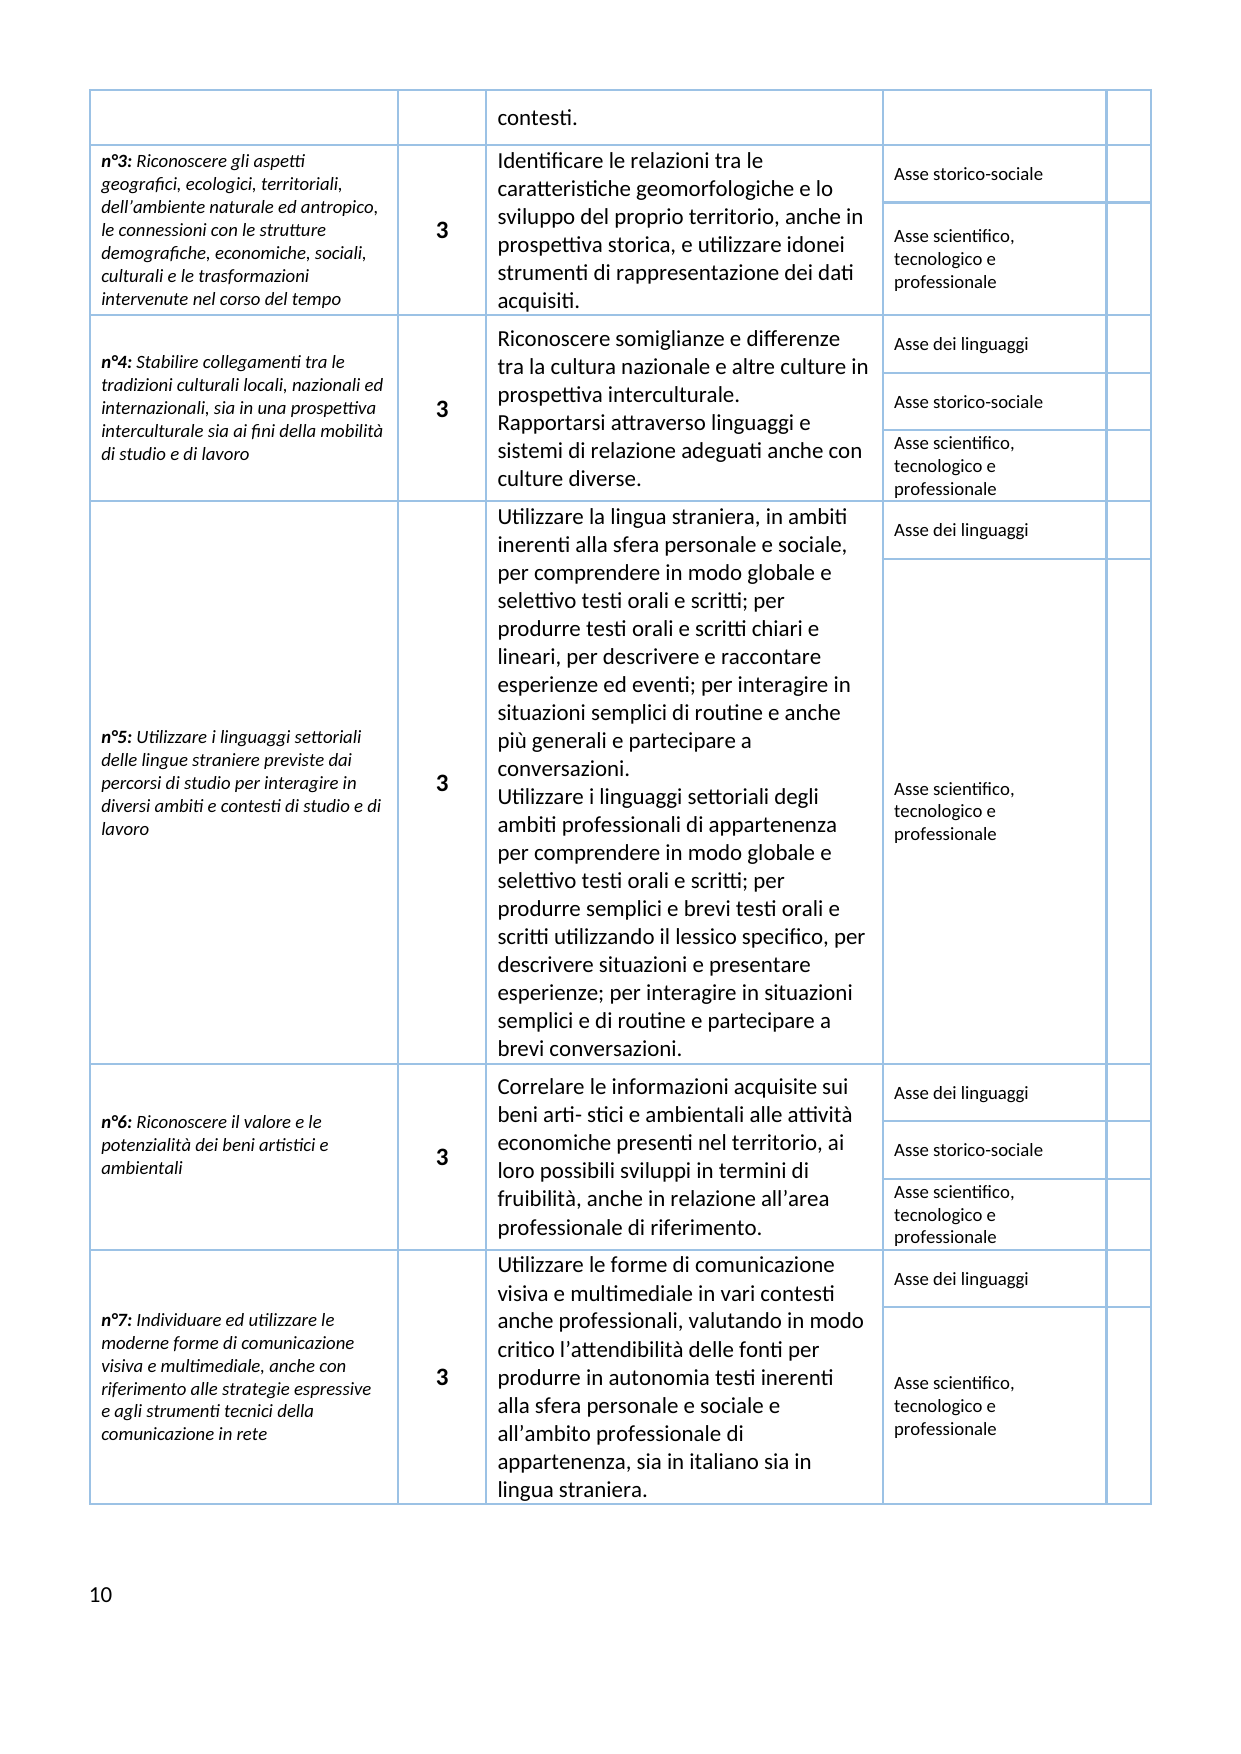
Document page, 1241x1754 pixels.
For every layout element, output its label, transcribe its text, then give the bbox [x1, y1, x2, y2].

table_cell [1108, 1122, 1150, 1178]
table_cell 3 [399, 1065, 485, 1248]
table_cell Riconoscere somiglianze e differenze tra la cultura nazionale e altre culture in prospettiva interculturale. Rapportarsi attraverso linguaggi e sistemi di relazione adeguati anche con culture diverse. [487, 316, 882, 500]
table_cell Asse scientifico, tecnologico e professionale [884, 1180, 1105, 1248]
table_cell n°5: Utilizzare i linguaggi settoriali delle lingue straniere previste dai percorsi di studio per interagire in diversi ambiti e contesti di studio e di lavoro [91, 502, 397, 1062]
table_cell 3 [399, 146, 485, 314]
table_cell [1108, 560, 1150, 1062]
table_cell n°3: Riconoscere gli aspetti geografici, ecologici, territoriali, dell’ambiente naturale ed antropico, le connessioni con le strutture demografiche, economiche, sociali, culturali e le trasformazioni intervenute nel corso del tempo [91, 146, 397, 314]
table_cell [884, 204, 1105, 314]
table_cell n°4: Stabilire collegamenti tra le tradizioni culturali locali, nazionali ed internazionali, sia in una prospettiva interculturale sia ai fini della mobilità di studio e di lavoro [91, 316, 397, 500]
table_cell [1108, 91, 1150, 144]
table_cell Asse dei linguaggi [884, 316, 1105, 372]
table_cell 3 [399, 502, 485, 1062]
table_cell Asse storico-sociale [884, 146, 1105, 201]
table_cell Utilizzare la lingua straniera, in ambiti inerenti alla sfera personale e sociale, per comprendere in modo globale e selettivo testi orali e scritti; per produrre testi orali e scritti chiari e lineari, per descrivere e raccontare esperienze ed eventi; per interagire in situazioni semplici di routine e anche più generali e partecipare a conversazioni. Utilizzare i linguaggi settoriali degli ambiti professionali di appartenenza per comprendere in modo globale e selettivo testi orali e scritti; per produrre semplici e brevi testi orali e scritti utilizzando il lessico specifico, per descrivere situazioni e presentare esperienze; per interagire in situazioni semplici e di routine e partecipare a brevi conversazioni. [487, 502, 882, 1062]
table_cell [1108, 374, 1150, 429]
table_cell Correlare le informazioni acquisite sui beni arti- stici e ambientali alle attività economiche presenti nel territorio, ai loro possibili sviluppi in termini di fruibilità, anche in relazione all’area professionale di riferimento. [487, 1065, 882, 1248]
table_cell [1108, 1065, 1150, 1120]
table_cell Asse dei linguaggi [884, 1251, 1105, 1306]
table_cell 3 [399, 316, 485, 500]
table_cell Asse dei linguaggi [884, 502, 1105, 558]
table_cell [1108, 316, 1150, 372]
table_cell [1108, 502, 1150, 558]
table_cell [1108, 1251, 1150, 1306]
table_cell Asse scientifico, tecnologico e professionale [884, 560, 1105, 1062]
table_cell Asse storico-sociale [884, 1122, 1105, 1178]
table_cell n°7: Individuare ed utilizzare le moderne forme di comunicazione visiva e multimediale, anche con riferimento alle strategie espressive e agli strumenti tecnici della comunicazione in rete [91, 1251, 397, 1503]
table_cell n°6: Riconoscere il valore e le potenzialità dei beni artistici e ambientali [91, 1065, 397, 1248]
table_cell [1108, 204, 1150, 314]
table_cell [884, 91, 1105, 144]
table_cell 3 [399, 1251, 485, 1503]
table_cell Asse dei linguaggi [884, 1065, 1105, 1120]
table_cell [1108, 146, 1150, 201]
table_cell [1108, 1180, 1150, 1248]
table_cell [1108, 431, 1150, 500]
table_cell Identificare le relazioni tra le caratteristiche geomorfologiche e lo sviluppo del proprio territorio, anche in prospettiva storica, e utilizzare idonei strumenti di rappresentazione dei dati acquisiti. [487, 146, 882, 314]
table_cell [884, 1308, 1105, 1503]
table_cell Utilizzare le forme di comunicazione visiva e multimediale in vari contesti anche professionali, valutando in modo critico l’attendibilità delle fonti per produrre in autonomia testi inerenti alla sfera personale e sociale e all’ambito professionale di appartenenza, sia in italiano sia in lingua straniera. [487, 1251, 882, 1503]
table_cell [1108, 1308, 1150, 1503]
table_cell Asse storico-sociale [884, 374, 1105, 429]
table_cell Asse scientifico, tecnologico e professionale [884, 431, 1105, 500]
